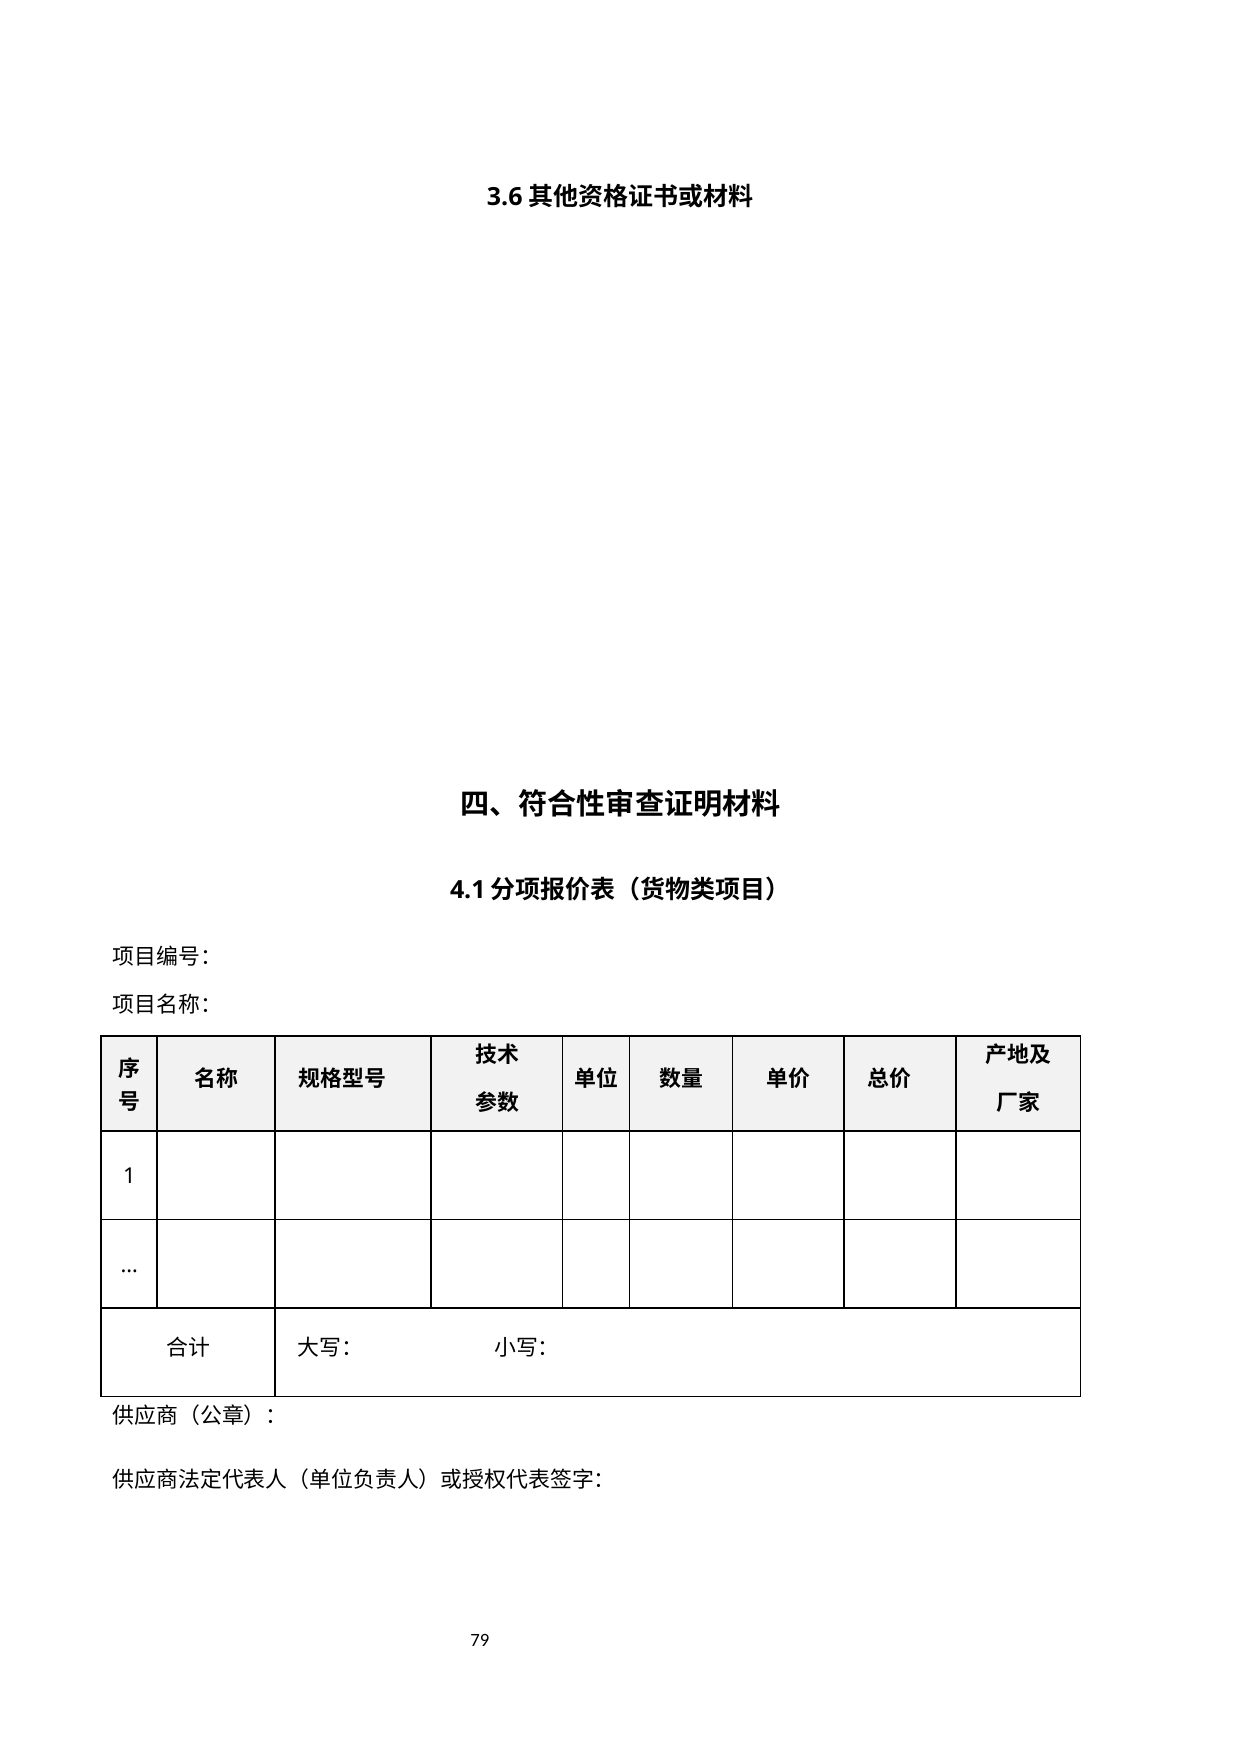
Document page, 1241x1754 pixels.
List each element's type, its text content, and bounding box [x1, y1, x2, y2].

table_cell [630, 1132, 732, 1218]
text 四、符合性审查证明材料 [112, 769, 1128, 834]
table_cell [957, 1132, 1080, 1218]
table_header 技术 参数 [432, 1037, 562, 1130]
text 供应商法定代表人（单位负责人）或授权代表签字： [112, 1462, 1128, 1494]
table_cell [845, 1132, 955, 1218]
text 3.6 其他资格证书或材料 [112, 162, 1128, 227]
table_header 数量 [630, 1037, 732, 1130]
table_cell [957, 1220, 1080, 1307]
table_cell 1 [102, 1132, 156, 1218]
table_header 产地及 厂家 [957, 1037, 1080, 1130]
text 项目编号： [112, 938, 1128, 971]
table_header 名称 [158, 1037, 274, 1130]
table_header 规格型号 [276, 1037, 430, 1130]
text 4.1分项报价表（货物类项目） [112, 855, 1128, 920]
table_cell [276, 1220, 430, 1307]
table_cell [158, 1220, 274, 1307]
table_header 序号 [102, 1037, 156, 1130]
table_cell 合计 [102, 1309, 274, 1396]
table_cell [630, 1220, 732, 1307]
table_cell [432, 1220, 562, 1307]
text 项目名称： [112, 987, 1128, 1019]
table_cell 大写： 小写： [276, 1309, 1080, 1396]
table_cell [158, 1132, 274, 1218]
table_cell [845, 1220, 955, 1307]
table_cell [276, 1132, 430, 1218]
table_header 总价 [845, 1037, 955, 1130]
table_header 单位 [563, 1037, 629, 1130]
table_header 单价 [733, 1037, 843, 1130]
table_cell [733, 1220, 843, 1307]
text 供应商（公章）： [112, 1397, 1128, 1430]
table_cell [563, 1132, 629, 1218]
table_cell [563, 1220, 629, 1307]
table_cell … [102, 1220, 156, 1307]
table_cell [432, 1132, 562, 1218]
table_cell [733, 1132, 843, 1218]
